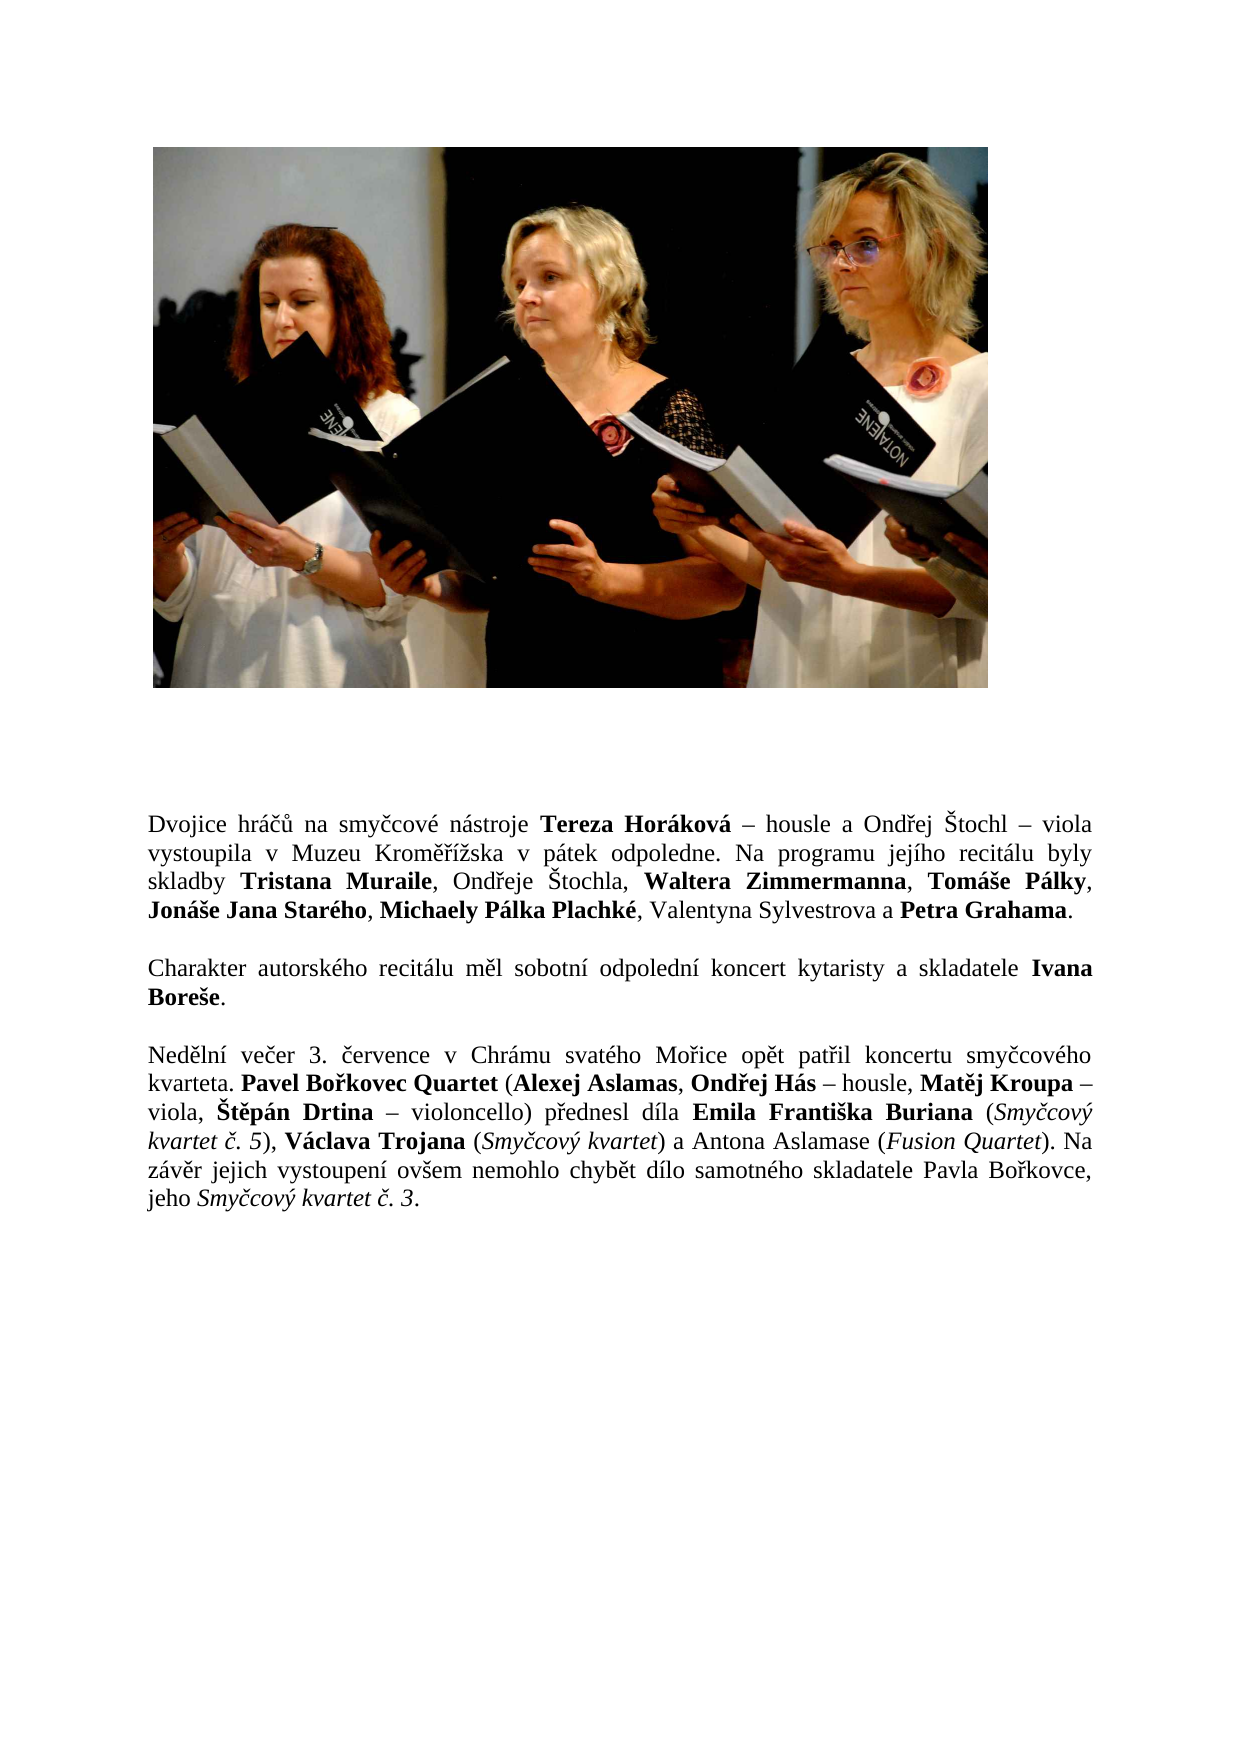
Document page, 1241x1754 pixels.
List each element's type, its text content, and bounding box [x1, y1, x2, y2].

text Nedělní večer 3. července v Chrámu svatého Mořice opět patřil koncertu smyčcového kvarteta. Pavel Bořkovec Quartet (Alexej Aslamas, Ondřej Hás – housle, Matěj Kroupa – viola, Štěpán Drtina – violoncello) přednesl díla Emila Františka Buriana (Smyčcový kvartet č. 5), Václava Trojana (Smyčcový kvartet) a Antona Aslamase (Fusion Quartet). Na závěr jejich vystoupení ovšem nemohlo chybět dílo samotného skladatele Pavla Bořkovce, jeho Smyčcový kvartet č. 3. [148, 1040, 1093, 1212]
text Charakter autorského recitálu měl sobotní odpolední koncert kytaristy a skladatele Ivana Boreše. [148, 953, 1093, 1011]
picture [153, 147, 988, 688]
text Dvojice hráčů na smyčcové nástroje Tereza Horáková – housle a Ondřej Štochl – viola vystoupila v Muzeu Kroměřížska v pátek odpoledne. Na programu jejího recitálu byly skladby Tristana Muraile, Ondřeje Štochla, Waltera Zimmermanna, Tomáše Pálky, Jonáše Jana Starého, Michaely Pálka Plachké, Valentyna Sylvestrova a Petra Grahama. [148, 809, 1093, 924]
